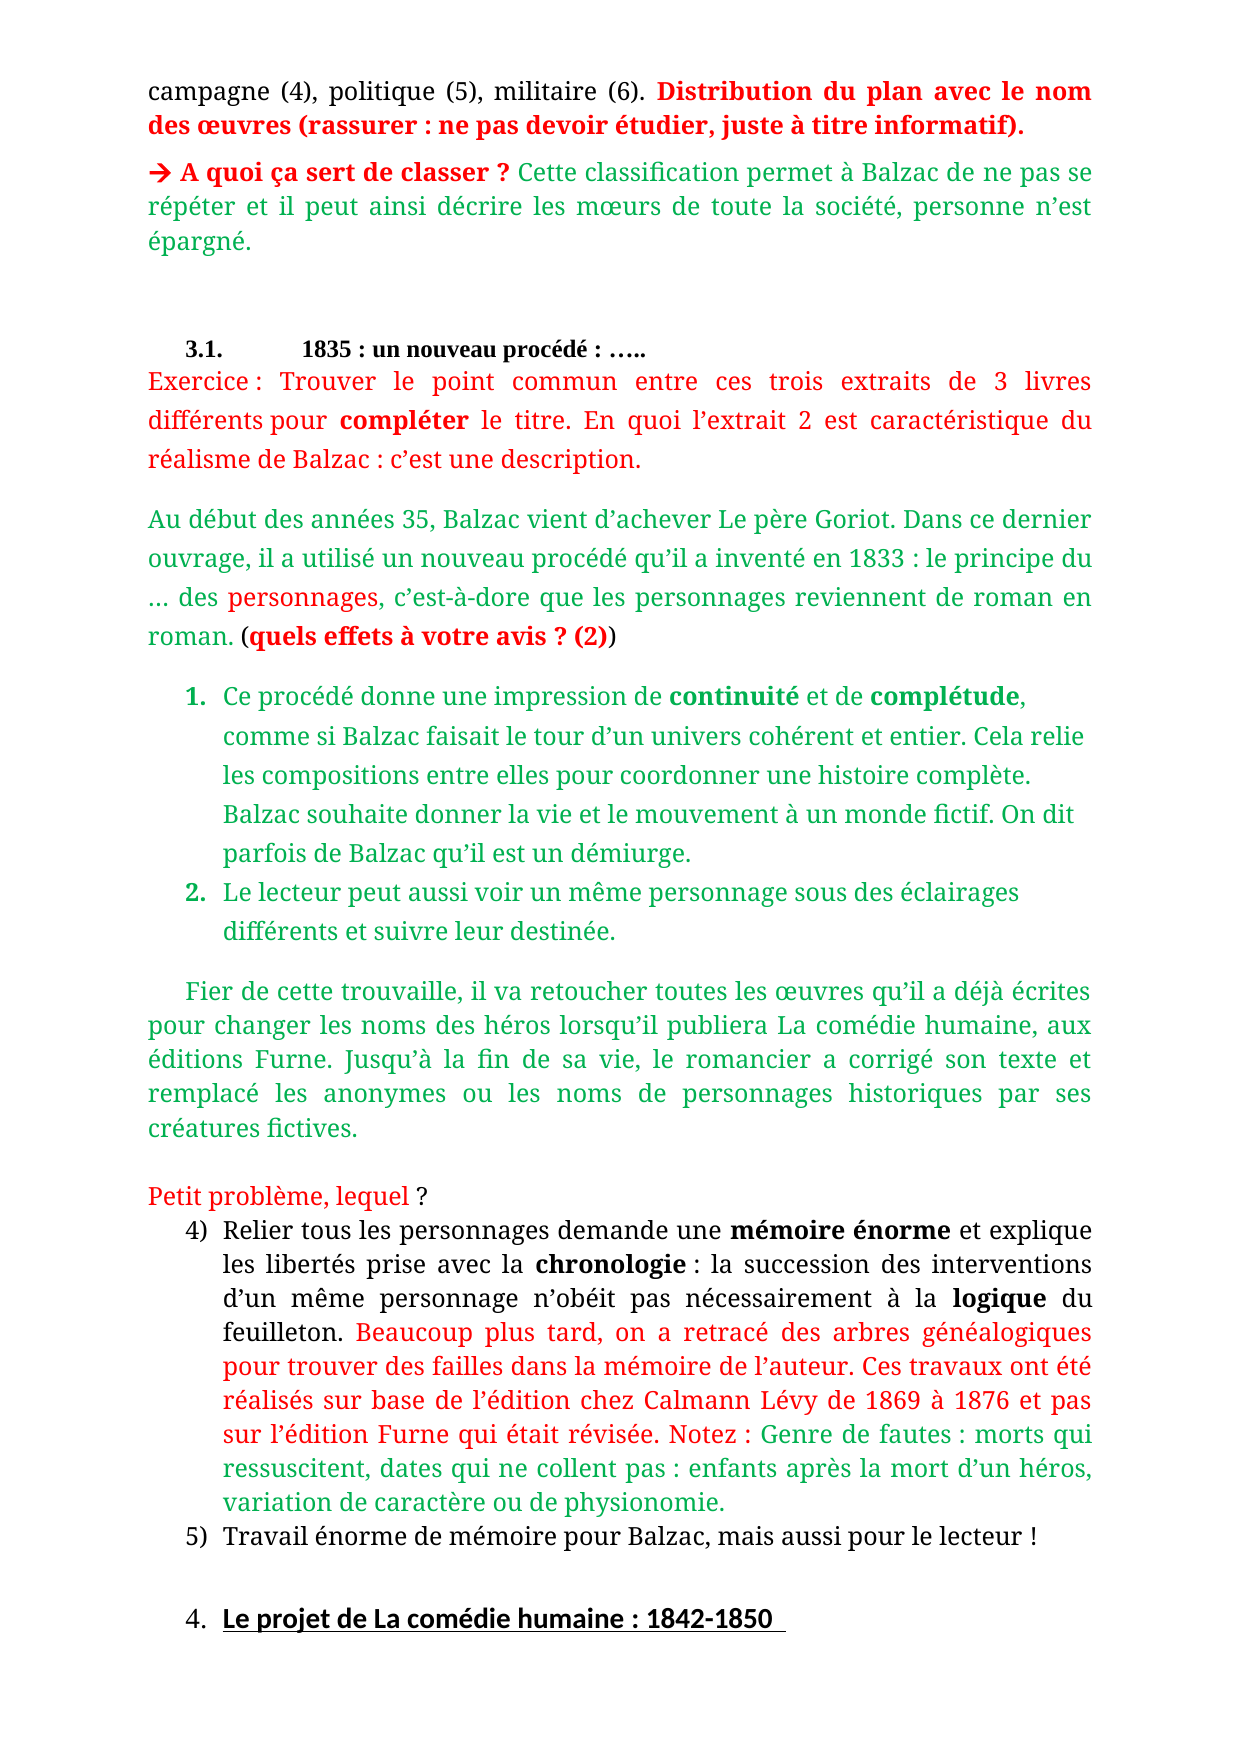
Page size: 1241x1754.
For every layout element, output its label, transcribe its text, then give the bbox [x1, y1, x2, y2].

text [148, 74, 1093, 142]
list Le lecteur peut aussi voir un même personnage sous des éclairages différents et suivre leur destinée. [185, 875, 1093, 948]
text Fier de cette trouvaille, il va retoucher toutes les œuvres qu’il a déjà écrites pour changer les noms des héros lorsqu’il publiera La comédie humaine, aux éditions Furne. Jusqu’à la fin de sa vie, le romancier a corrigé son texte et remplacé les anonymes ou les noms de personnages historiques par ses créatures fictives. [148, 974, 1093, 1144]
subtitle 1835 : un nouveau procédé : ….. [185, 334, 1093, 363]
list Travail énorme de mémoire pour Balzac, mais aussi pour le lecteur ! [185, 1519, 1093, 1553]
list Relier tous les personnages demande une mémoire énorme et explique les libertés prise avec la chronologie : la succession des interventions d’un même personnage n’obéit pas nécessairement à la logique du feuilleton. Beaucoup plus tard, on a retracé des arbres généalogiques pour trouver des failles dans la mémoire de l’auteur. Ces travaux ont été réalisés sur base de l’édition chez Calmann Lévy de 1869 à 1876 et pas sur l’édition Furne qui était révisée. Notez : Genre de fautes : morts qui ressuscitent, dates qui ne collent pas : enfants après la mort d’un héros, variation de caractère ou de physionomie. [185, 1212, 1093, 1519]
subtitle Le projet de La comédie humaine : 1842-1850 [185, 1600, 1093, 1636]
text Exercice : Trouver le point commun entre ces trois extraits de 3 livres différents pour compléter le titre. En quoi l’extrait 2 est caractéristique du réalisme de Balzac : c’est une description. [148, 363, 1093, 476]
text Au début des années 35, Balzac vient d’achever Le père Goriot. Dans ce dernier ouvrage, il a utilisé un nouveau procédé qu’il a inventé en 1833 : le principe du … des personnages, c’est-à-dore que les personnages reviennent de roman en roman. (quels effets à votre avis ? (2)) [148, 501, 1093, 653]
list Ce procédé donne une impression de continuité et de complétude, comme si Balzac faisait le tour d’un univers cohérent et entier. Cela relie les compositions entre elles pour coordonner une histoire complète. Balzac souhaite donner la vie et le mouvement à un monde fictif. On dit parfois de Balzac qu’il est un démiurge. [185, 679, 1093, 870]
text A quoi ça sert de classer ? Cette classification permet à Balzac de ne pas se répéter et il peut ainsi décrire les mœurs de toute la société, personne n’est épargné. [148, 155, 1093, 257]
text Petit problème, lequel ? [148, 1178, 1093, 1212]
